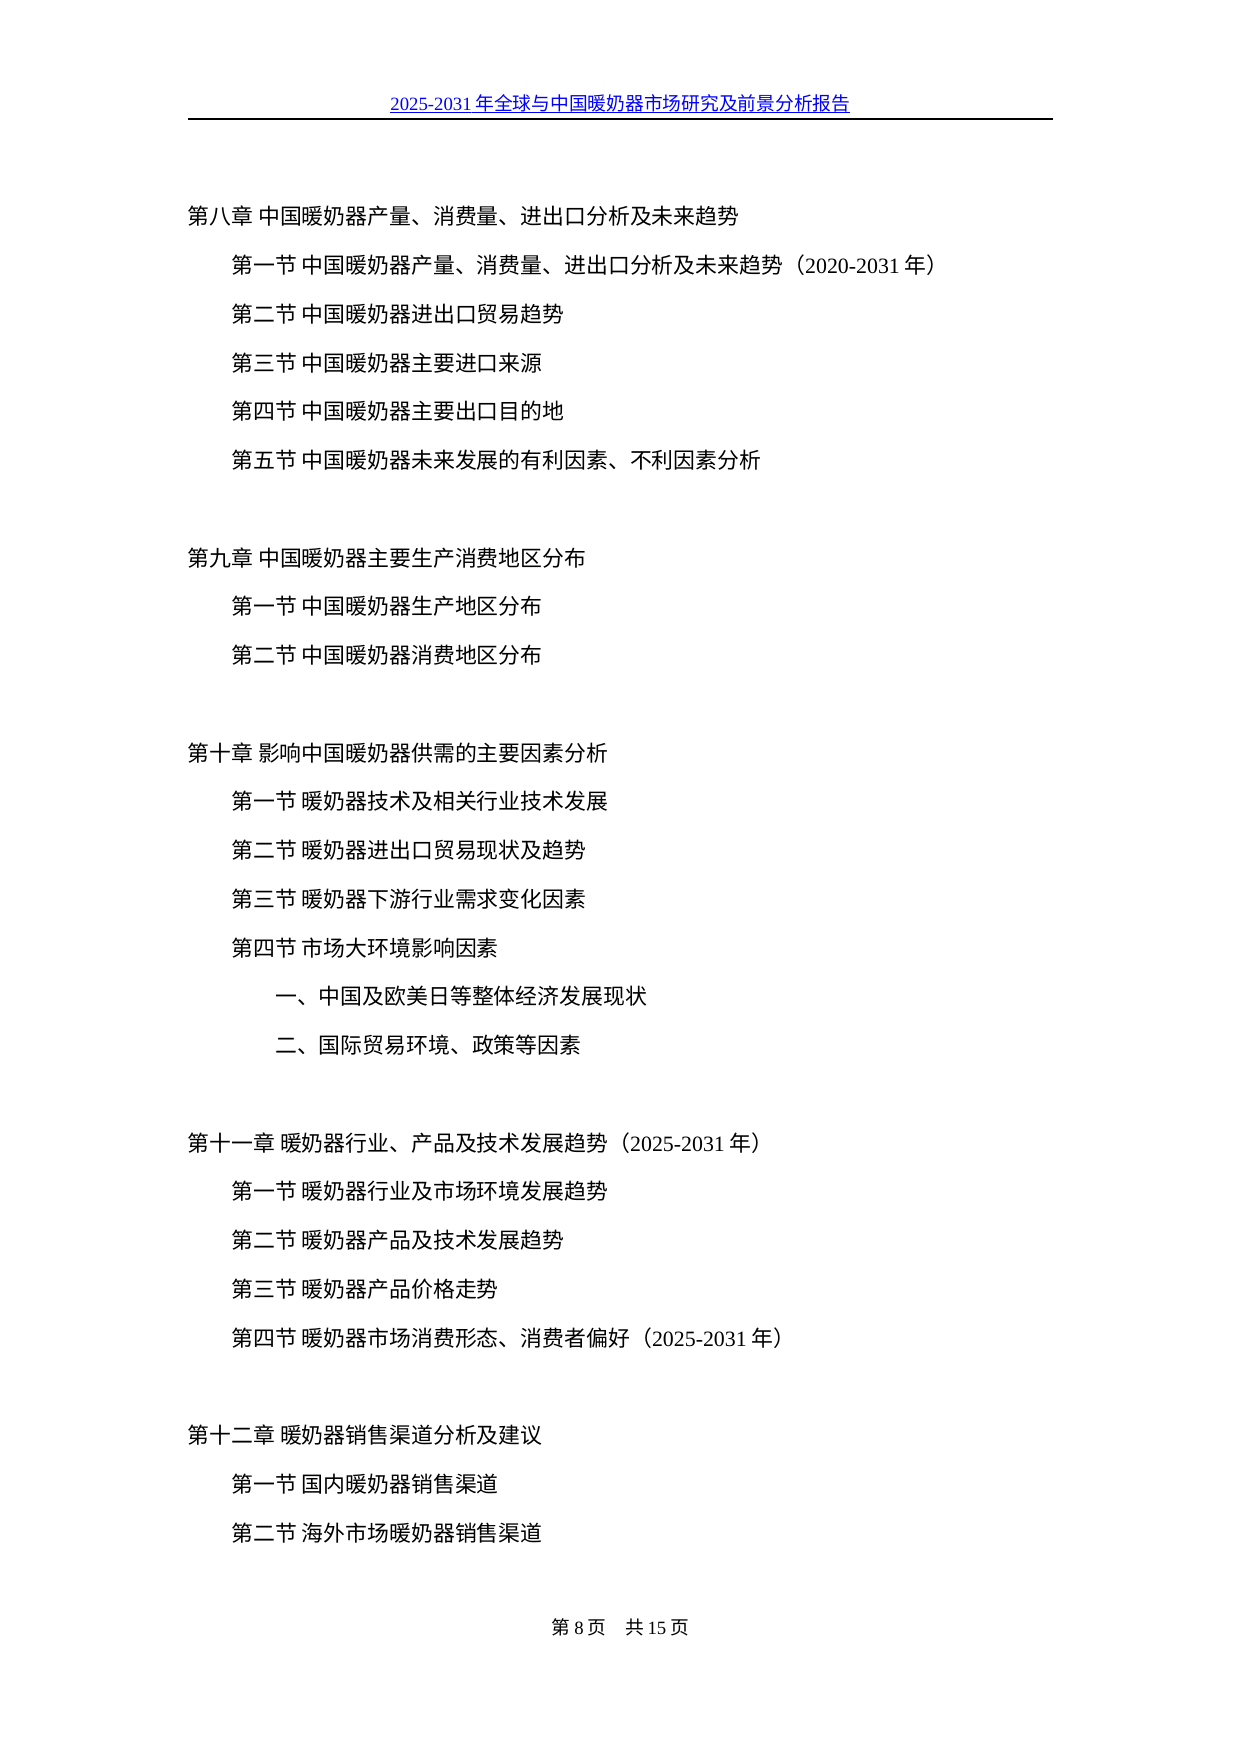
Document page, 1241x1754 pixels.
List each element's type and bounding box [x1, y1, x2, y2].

text [187, 150, 1053, 1548]
